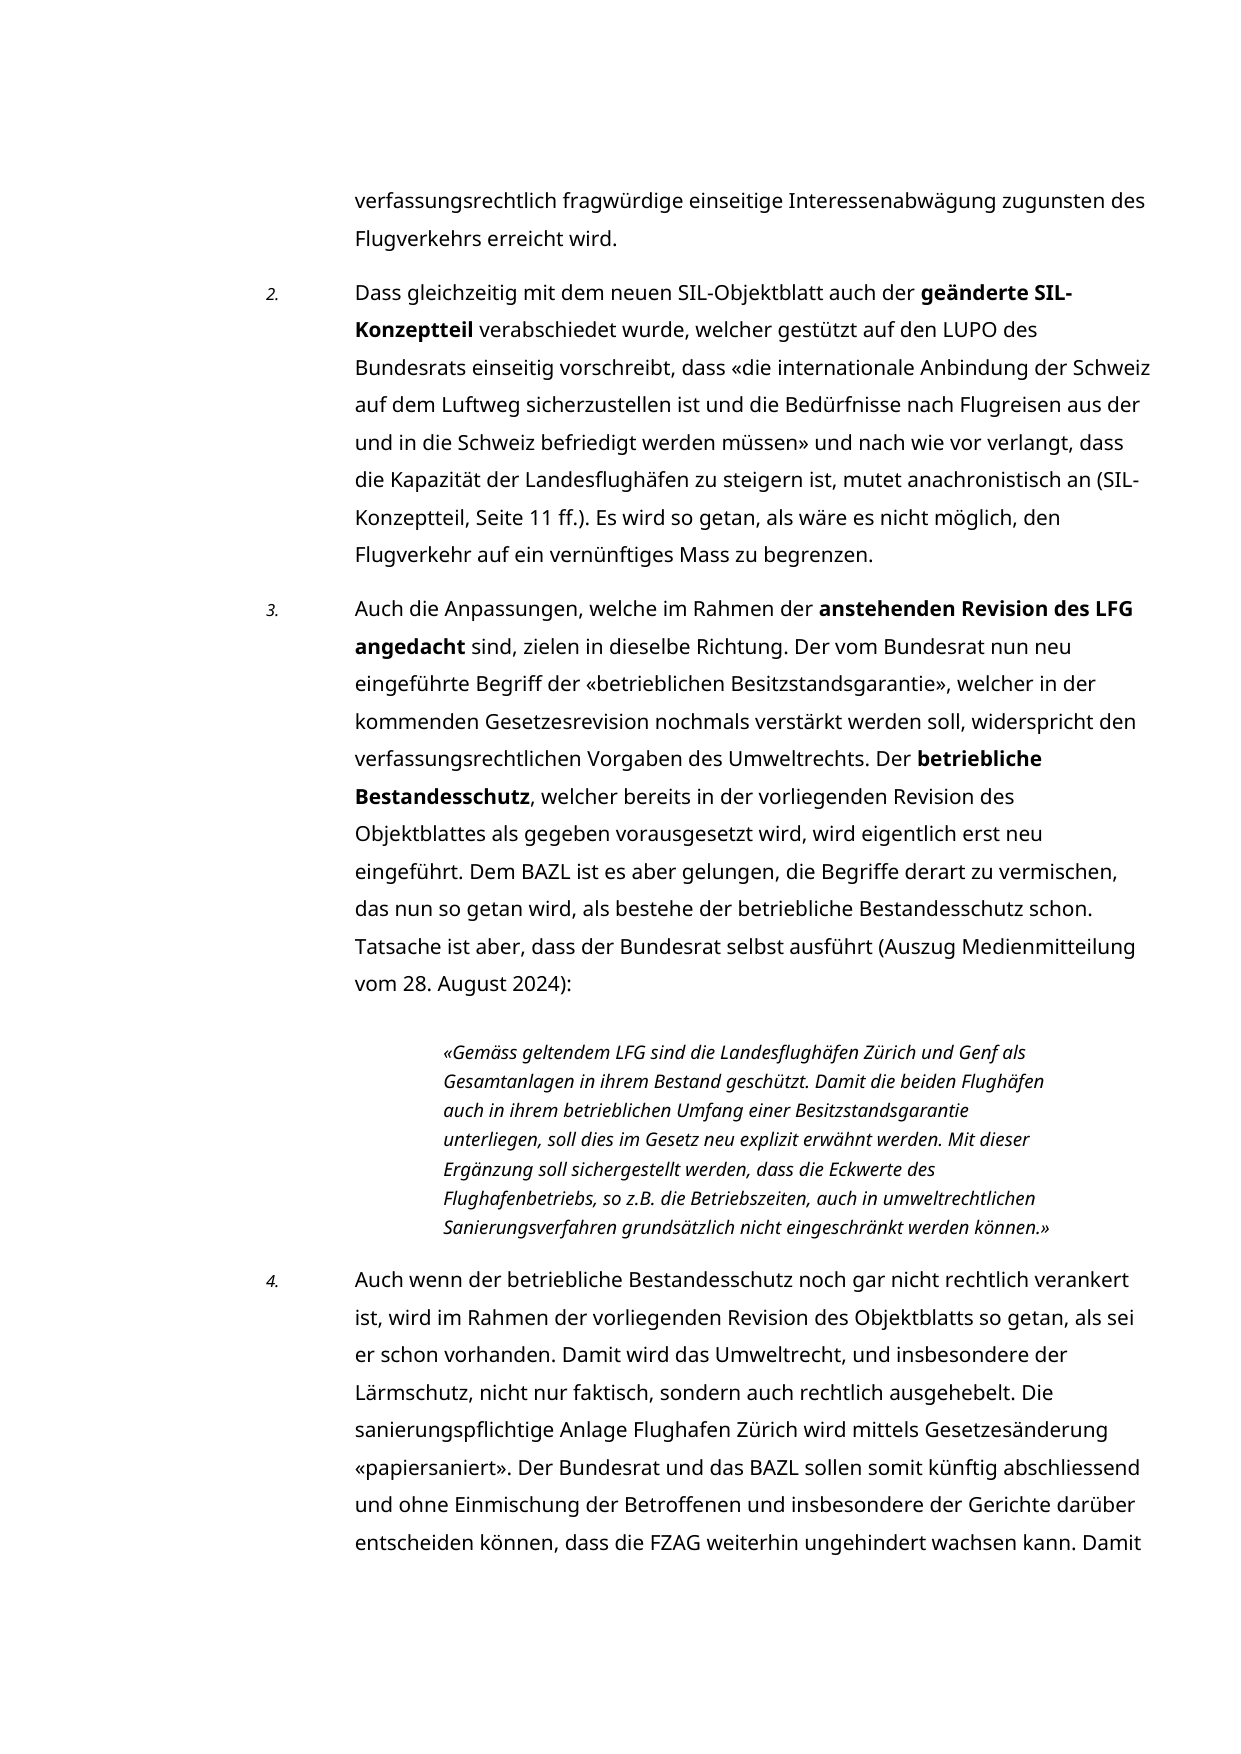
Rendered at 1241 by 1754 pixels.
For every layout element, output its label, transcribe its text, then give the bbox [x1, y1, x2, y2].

text Auch die Anpassungen, welche im Rahmen der anstehenden Revision des LFG angedacht sind, zielen in dieselbe Richtung. Der vom Bundesrat nun neu eingeführte Begriff der «betrieblichen Besitzstandsgarantie», welcher in der kommenden Gesetzesrevision nochmals verstärkt werden soll, widerspricht den verfassungsrechtlichen Vorgaben des Umweltrechts. Der betriebliche Bestandesschutz, welcher bereits in der vorliegenden Revision des Objektblattes als gegeben vorausgesetzt wird, wird eigentlich erst neu eingeführt. Dem BAZL ist es aber gelungen, die Begriffe derart zu vermischen, das nun so getan wird, als bestehe der betriebliche Bestandesschutz schon. Tatsache ist aber, dass der Bundesrat selbst ausführt (Auszug Medienmitteilung vom 28. August 2024): [266, 586, 1152, 1036]
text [266, 1256, 1152, 1556]
text Dass gleichzeitig mit dem neuen SIL-Objektblatt auch der geänderte SIL-Konzeptteil verabschiedet wurde, welcher gestützt auf den LUPO des Bundesrats einseitig vorschreibt, dass «die internationale Anbindung der Schweiz auf dem Luftweg sicherzustellen ist und die Bedürfnisse nach Flugreisen aus der und in die Schweiz befriedigt werden müssen» und nach wie vor verlangt, dass die Kapazität der Landesflughäfen zu steigern ist, mutet anachronistisch an (SIL-Konzeptteil, Seite 11 ff.). Es wird so getan, als wäre es nicht möglich, den Flugverkehr auf ein vernünftiges Mass zu begrenzen. [266, 269, 1152, 569]
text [266, 177, 1152, 252]
text «Gemäss geltendem LFG sind die Landesflughäfen Zürich und Genf als Gesamtanlagen in ihrem Bestand geschützt. Damit die beiden Flughäfen auch in ihrem betrieblichen Umfang einer Besitzstandsgarantie unterliegen, soll dies im Gesetz neu explizit erwähnt werden. Mit dieser Ergänzung soll sichergestellt werden, dass die Eckwerte des Flughafenbetriebs, so z.B. die Betriebszeiten, auch in umweltrechtlichen Sanierungsverfahren grundsätzlich nicht eingeschränkt werden können.» [443, 1036, 1063, 1240]
